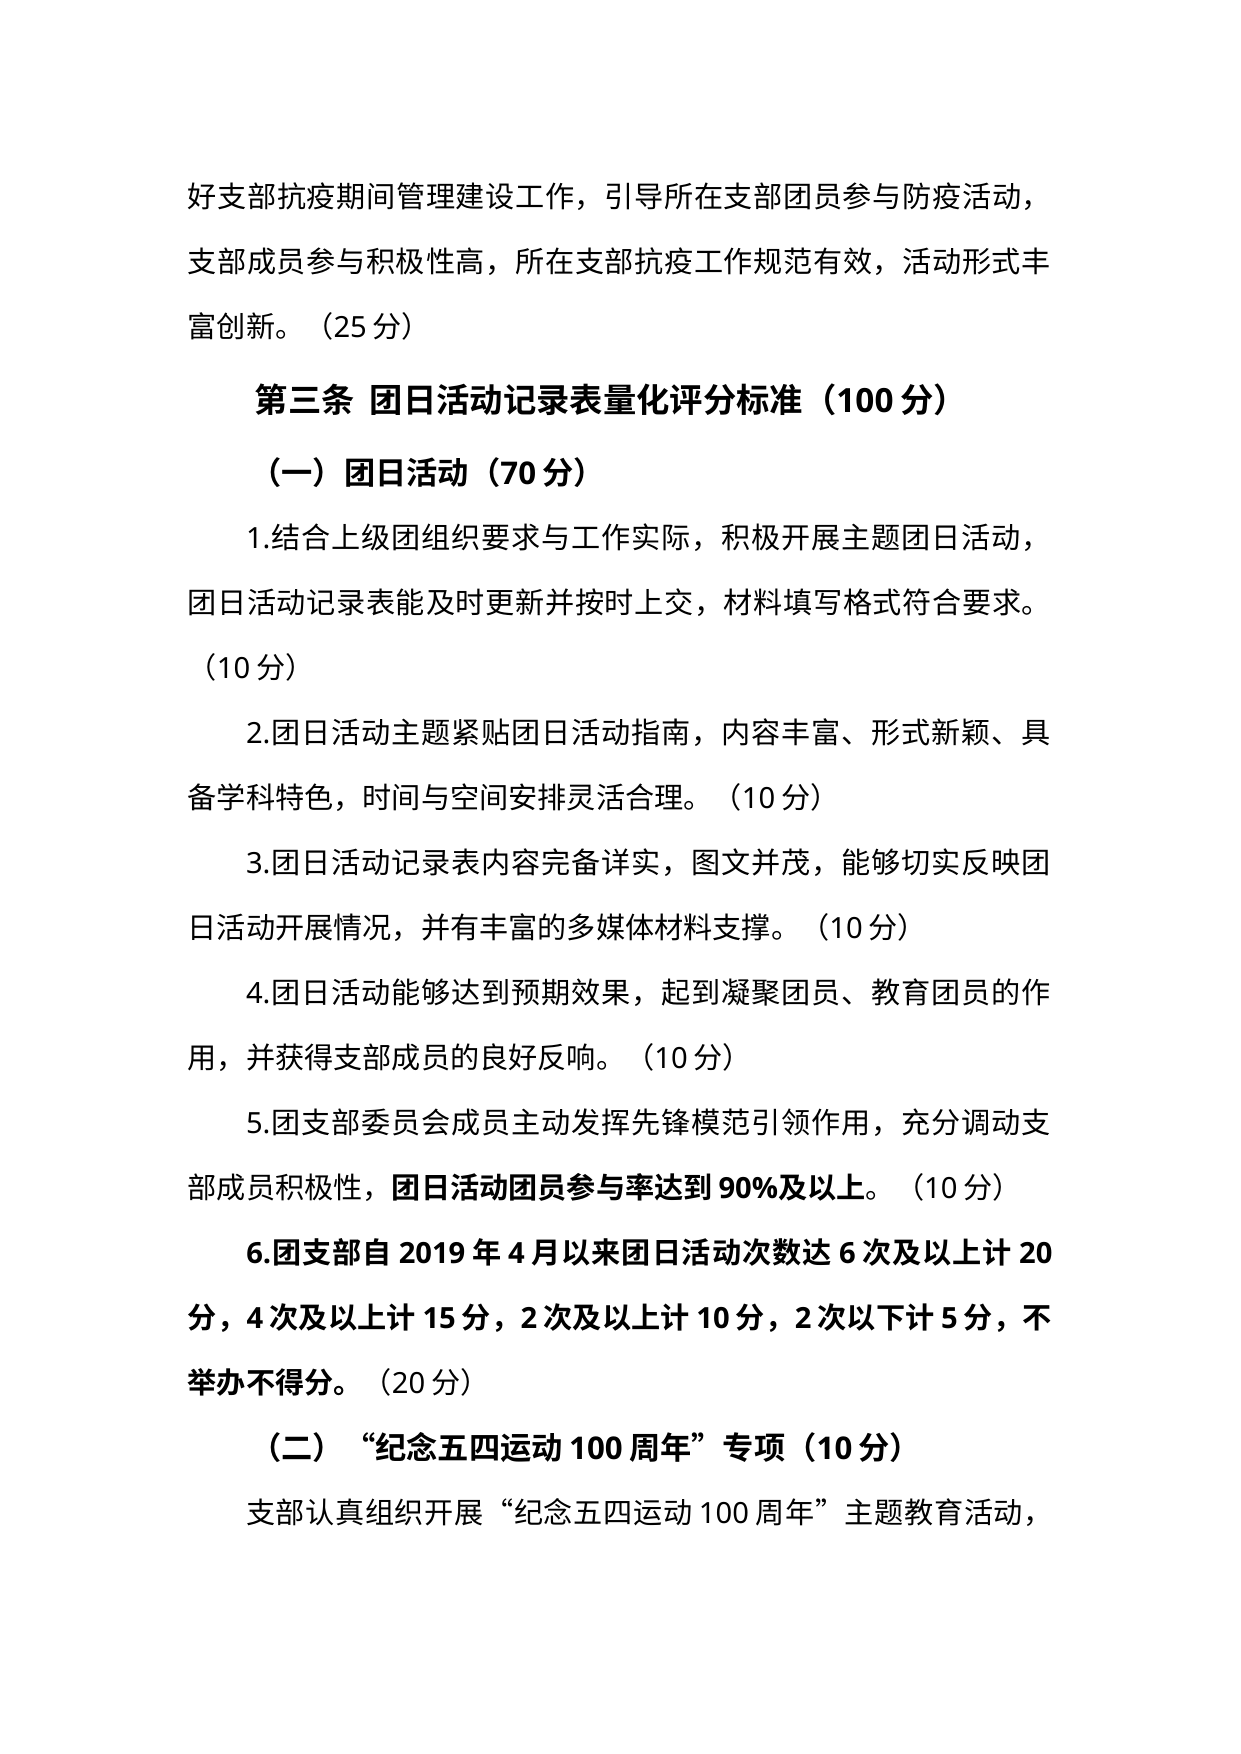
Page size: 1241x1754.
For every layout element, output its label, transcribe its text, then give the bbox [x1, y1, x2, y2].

text 3.团日活动记录表内容完备详实，图文并茂，能够切实反映团日活动开展情况，并有丰富的多媒体材料支撑。（10分） [187, 828, 1053, 958]
text 4.团日活动能够达到预期效果，起到凝聚团员、教育团员的作用，并获得支部成员的良好反响。（10分） [187, 958, 1053, 1088]
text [187, 1478, 1053, 1543]
text 2.团日活动主题紧贴团日活动指南，内容丰富、形式新颖、具备学科特色，时间与空间安排灵活合理。（10分） [187, 698, 1053, 828]
text 5.团支部委员会成员主动发挥先锋模范引领作用，充分调动支部成员积极性，团日活动团员参与率达到90%及以上。（10分） [187, 1088, 1053, 1218]
text 6.团支部自2019年4月以来团日活动次数达6次及以上计20分，4次及以上计15分，2次及以上计10分，2次以下计5分，不举办不得分。（20分） [187, 1218, 1053, 1413]
text （二）“纪念五四运动100周年”专项（10分） [187, 1413, 1053, 1478]
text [187, 162, 1053, 357]
text 第三条 团日活动记录表量化评分标准（100分） [187, 365, 1053, 430]
text （一）团日活动（70分） [187, 438, 1053, 503]
text 1.结合上级团组织要求与工作实际，积极开展主题团日活动，团日活动记录表能及时更新并按时上交，材料填写格式符合要求。（10分） [187, 503, 1053, 698]
